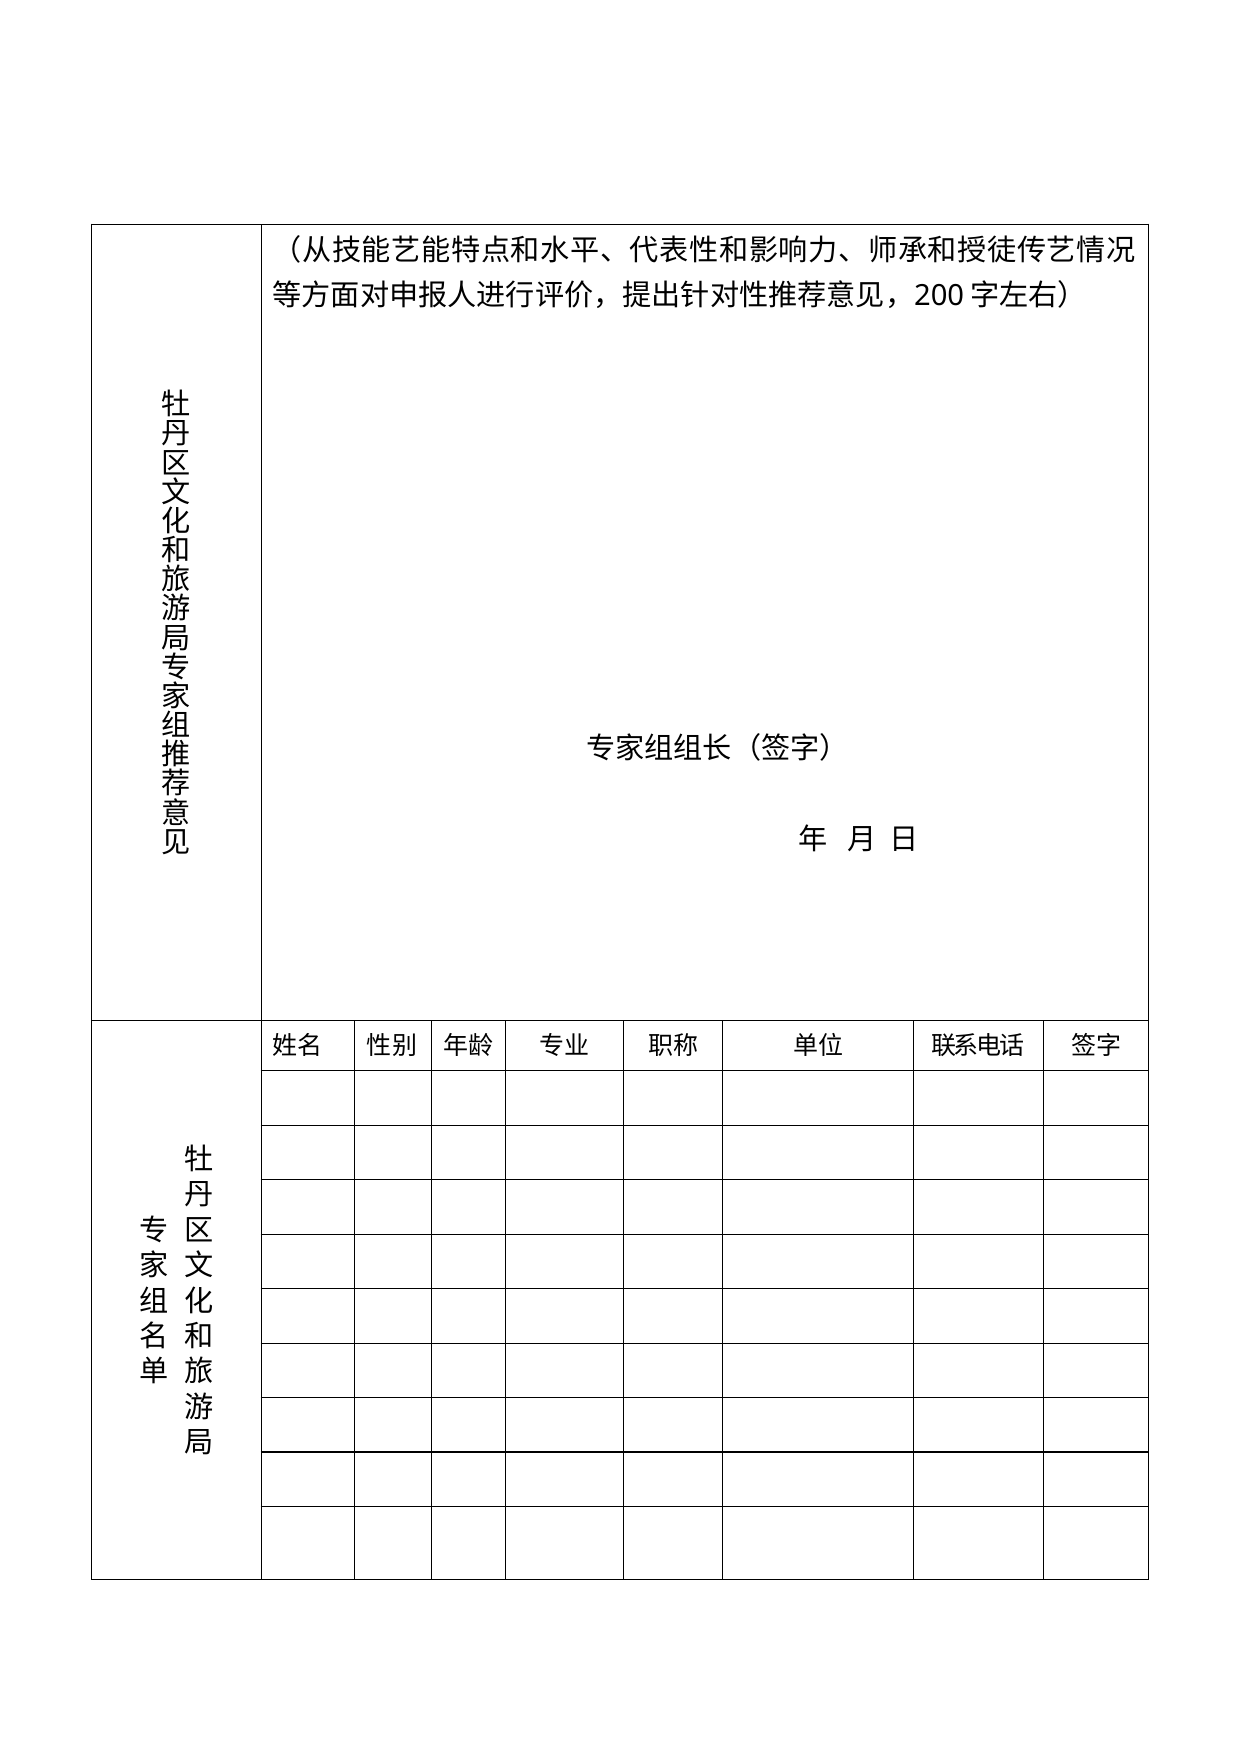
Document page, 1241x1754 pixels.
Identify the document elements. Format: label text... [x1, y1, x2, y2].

table_cell [914, 1507, 1043, 1578]
table_cell [624, 1344, 722, 1397]
table_cell [723, 1071, 913, 1124]
table_cell [914, 1398, 1043, 1451]
table_cell [432, 1235, 505, 1288]
table_cell [355, 1507, 431, 1578]
table_cell [914, 1453, 1043, 1506]
table_cell 联系电话 [914, 1021, 1043, 1070]
table_cell [432, 1507, 505, 1578]
table_cell [355, 1398, 431, 1451]
table_cell [1044, 1344, 1148, 1397]
table_cell 性 别 [355, 1021, 431, 1070]
table_cell [624, 1453, 722, 1506]
table_cell [506, 1289, 623, 1342]
table_cell 姓名 [262, 1021, 354, 1070]
table_cell [624, 1235, 722, 1288]
table_cell [723, 1344, 913, 1397]
table_cell [262, 1289, 354, 1342]
table_cell [723, 1126, 913, 1179]
table_cell [432, 1289, 505, 1342]
table_cell [723, 1180, 913, 1233]
table_cell [1044, 1398, 1148, 1451]
table_cell [506, 1507, 623, 1578]
table_cell 牡丹区文化和旅游局 专家组名单 [92, 1021, 261, 1578]
table_cell [914, 1071, 1043, 1124]
table_cell [624, 1071, 722, 1124]
table_cell [355, 1344, 431, 1397]
table_cell [624, 1398, 722, 1451]
table_cell [1044, 1453, 1148, 1506]
table_cell [624, 1507, 722, 1578]
table_cell [624, 1289, 722, 1342]
table_cell [432, 1344, 505, 1397]
table_cell [432, 1126, 505, 1179]
table_cell 牡丹区文化和旅游局专家组推荐意见 [92, 225, 261, 1020]
table_cell [262, 1507, 354, 1578]
table_cell 年龄 [432, 1021, 505, 1070]
table_cell 专业 [506, 1021, 623, 1070]
table_cell [914, 1289, 1043, 1342]
table_cell [355, 1180, 431, 1233]
table_cell [624, 1126, 722, 1179]
table_cell [1044, 1507, 1148, 1578]
table_cell 职称 [624, 1021, 722, 1070]
table_cell [262, 1344, 354, 1397]
table_cell [1044, 1126, 1148, 1179]
table_cell [914, 1180, 1043, 1233]
table_cell [262, 1398, 354, 1451]
table_cell [1044, 1071, 1148, 1124]
table_cell [432, 1453, 505, 1506]
table_cell [262, 1180, 354, 1233]
table_cell [1044, 1180, 1148, 1233]
table_cell [723, 1398, 913, 1451]
table_cell [506, 1344, 623, 1397]
table_cell [624, 1180, 722, 1233]
table_cell [723, 1453, 913, 1506]
table_cell [506, 1453, 623, 1506]
table_cell [355, 1453, 431, 1506]
table_cell [355, 1126, 431, 1179]
table_cell （从技能艺能特点和水平、代表性和影响力、师承和授徒传艺情况等方面对申报人进行评价，提出针对性推荐意见，200字左右） 专家组组长（签字） 年 月 日 [262, 225, 1148, 1020]
table_cell [1044, 1235, 1148, 1288]
table_cell [914, 1235, 1043, 1288]
table_cell [506, 1180, 623, 1233]
table_cell 签字 [1044, 1021, 1148, 1070]
table_cell [355, 1071, 431, 1124]
table_cell [262, 1453, 354, 1506]
table_cell [262, 1071, 354, 1124]
table_cell [506, 1398, 623, 1451]
table_cell [506, 1126, 623, 1179]
table_cell [506, 1235, 623, 1288]
table_cell [723, 1235, 913, 1288]
table_cell [914, 1126, 1043, 1179]
table_cell [355, 1235, 431, 1288]
table_cell [432, 1071, 505, 1124]
table_cell [262, 1126, 354, 1179]
table_cell [1044, 1289, 1148, 1342]
table_cell 单位 [723, 1021, 913, 1070]
table_cell [432, 1398, 505, 1451]
table_cell [914, 1344, 1043, 1397]
table_cell [506, 1071, 623, 1124]
table_cell [262, 1235, 354, 1288]
table_cell [432, 1180, 505, 1233]
table_cell [723, 1289, 913, 1342]
table_cell [723, 1507, 913, 1578]
table_cell [355, 1289, 431, 1342]
